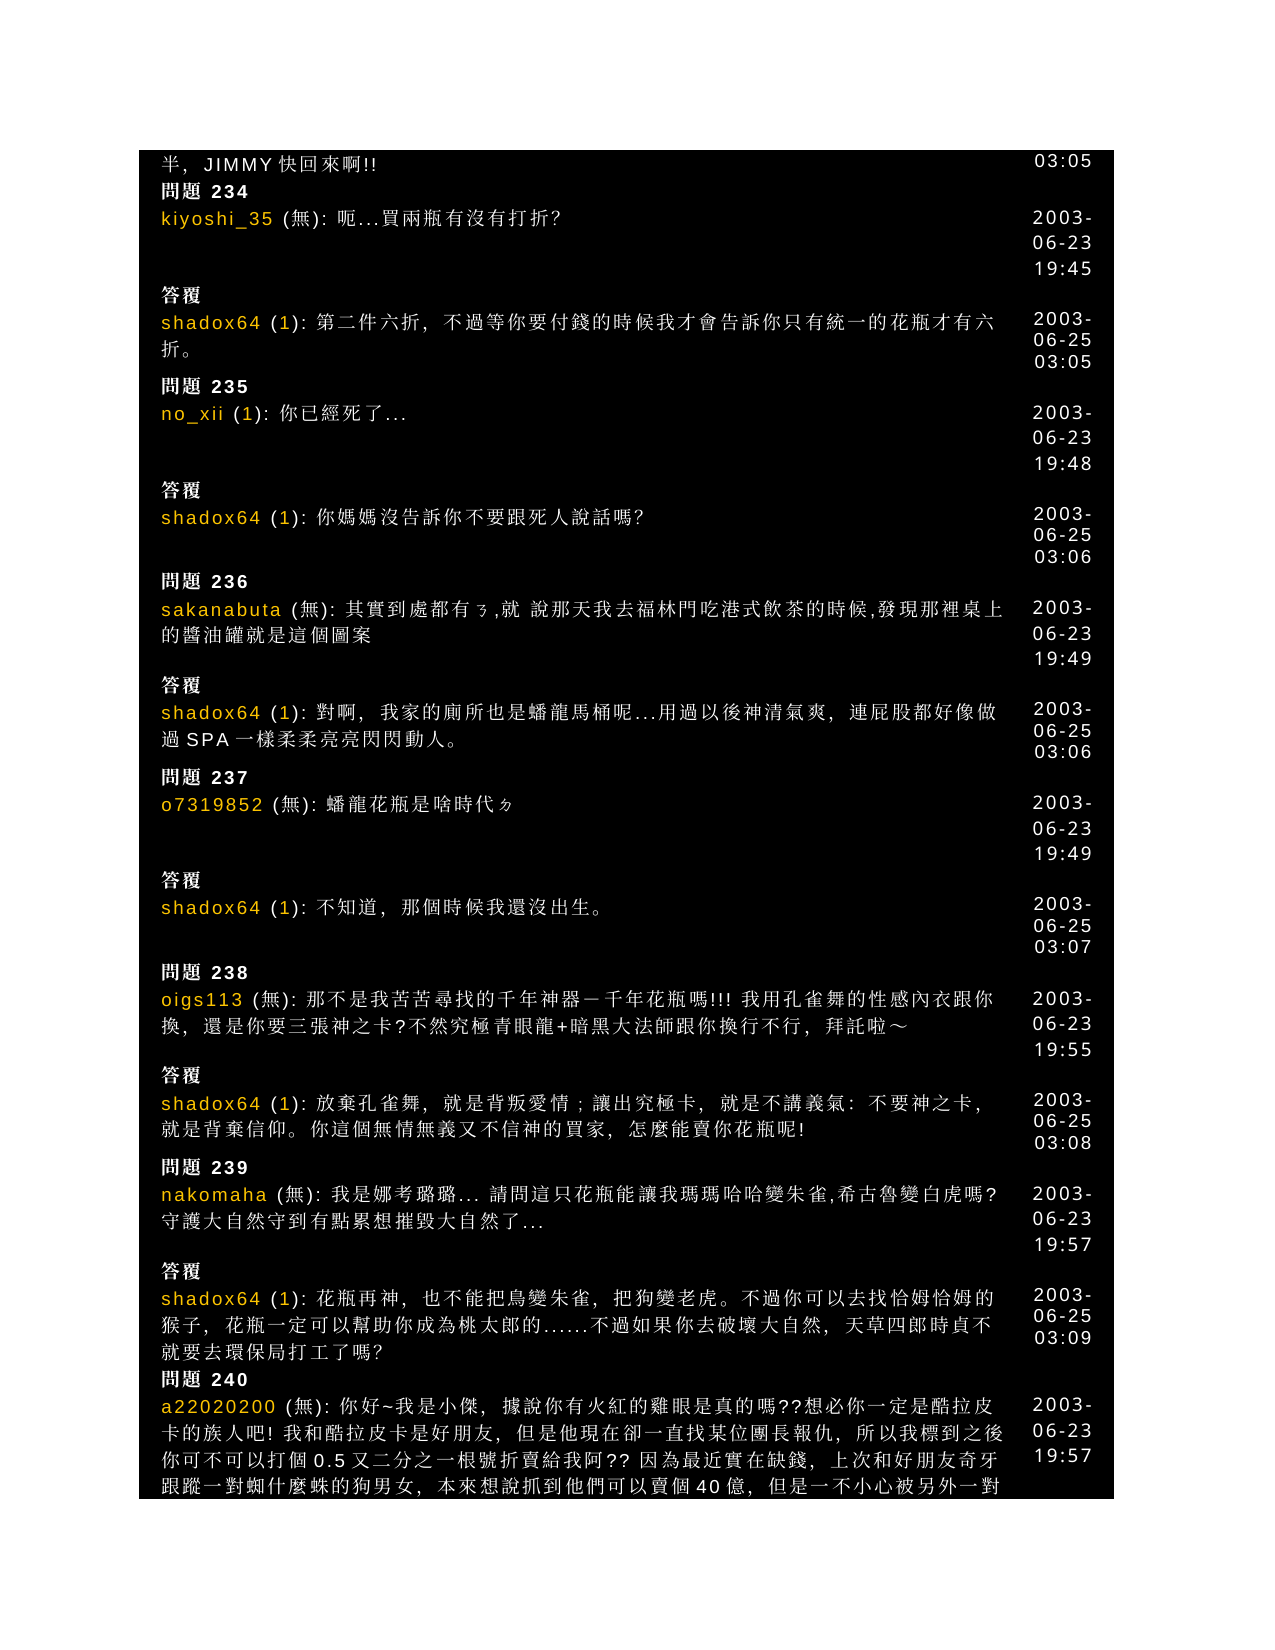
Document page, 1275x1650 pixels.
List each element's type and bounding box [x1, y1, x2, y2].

table_header [139, 150, 1114, 1499]
